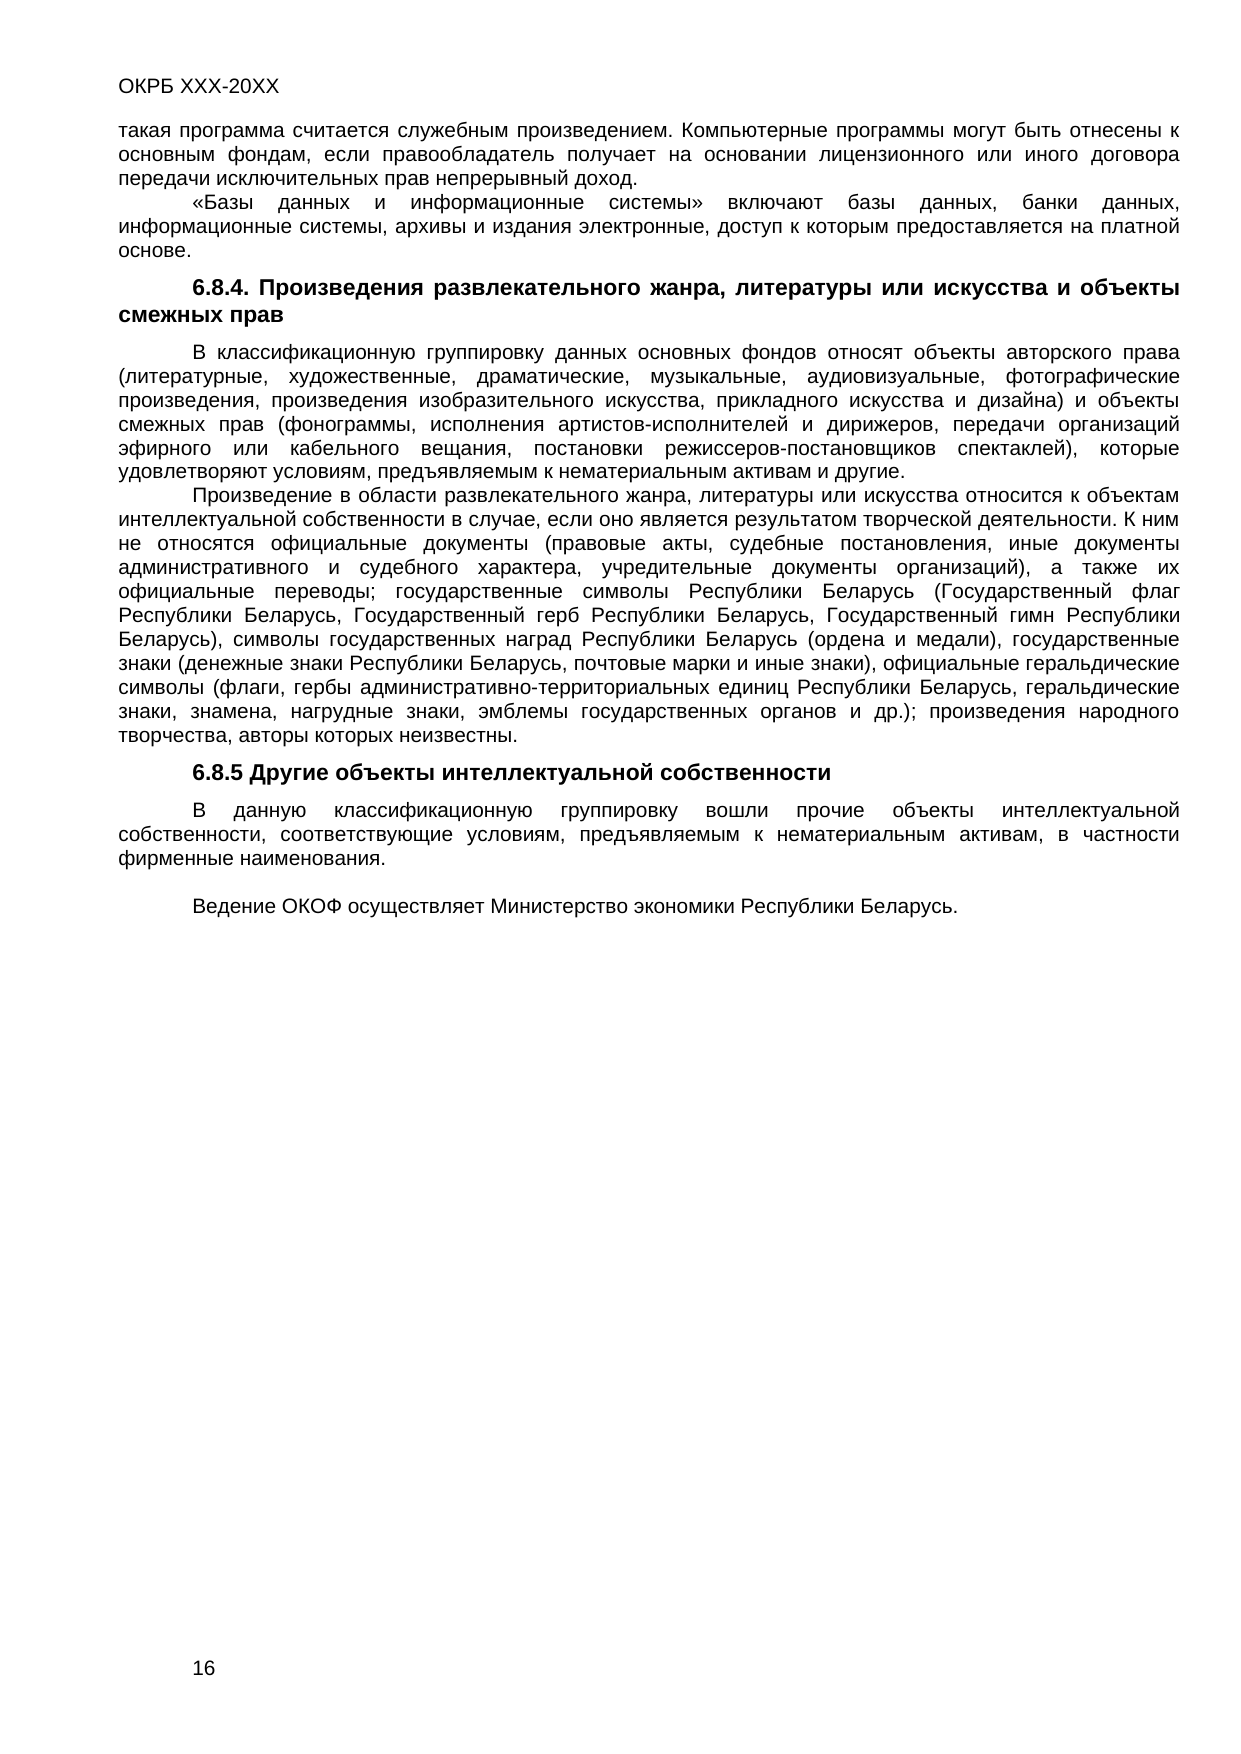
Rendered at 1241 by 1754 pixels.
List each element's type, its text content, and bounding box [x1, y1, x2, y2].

text «Базы данных и информационные системы» включают базы данных, банки данных, информационные системы, архивы и издания электронные, доступ к которым предоставляется на платной основе. [118, 190, 1181, 262]
subtitle 6.8.5 Другие объекты интеллектуальной собственности [118, 759, 1181, 786]
text В данную классификационную группировку вошли прочие объекты интеллектуальной собственности, соответствующие условиям, предъявляемым к нематериальным активам, в частности фирменные наименования. [118, 798, 1181, 870]
subtitle 6.8.4. Произведения развлекательного жанра, литературы или искусства и объекты смежных прав [118, 274, 1181, 327]
text Ведение ОКОФ осуществляет Министерство экономики Республики Беларусь. [118, 894, 1181, 918]
text Произведение в области развлекательного жанра, литературы или искусства относится к объектам интеллектуальной собственности в случае, если оно является результатом творческой деятельности. К ним не относятся официальные документы (правовые акты, судебные постановления, иные документы административного и судебного характера, учредительные документы организаций), а также их официальные переводы; государственные символы Республики Беларусь (Государственный флаг Республики Беларусь, Государственный герб Республики Беларусь, Государственный гимн Республики Беларусь), символы государственных наград Республики Беларусь (ордена и медали), государственные знаки (денежные знаки Республики Беларусь, почтовые марки и иные знаки), официальные геральдические символы (флаги, гербы административно-территориальных единиц Республики Беларусь, геральдические знаки, знамена, нагрудные знаки, эмблемы государственных органов и др.); произведения народного творчества, авторы которых неизвестны. [118, 483, 1181, 747]
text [118, 118, 1181, 190]
text В классификационную группировку данных основных фондов относят объекты авторского права (литературные, художественные, драматические, музыкальные, аудиовизуальные, фотографические произведения, произведения изобразительного искусства, прикладного искусства и дизайна) и объекты смежных прав (фонограммы, исполнения артистов-исполнителей и дирижеров, передачи организаций эфирного или кабельного вещания, постановки режиссеров-постановщиков спектаклей), которые удовлетворяют условиям, предъявляемым к нематериальным активам и другие. [118, 339, 1181, 483]
